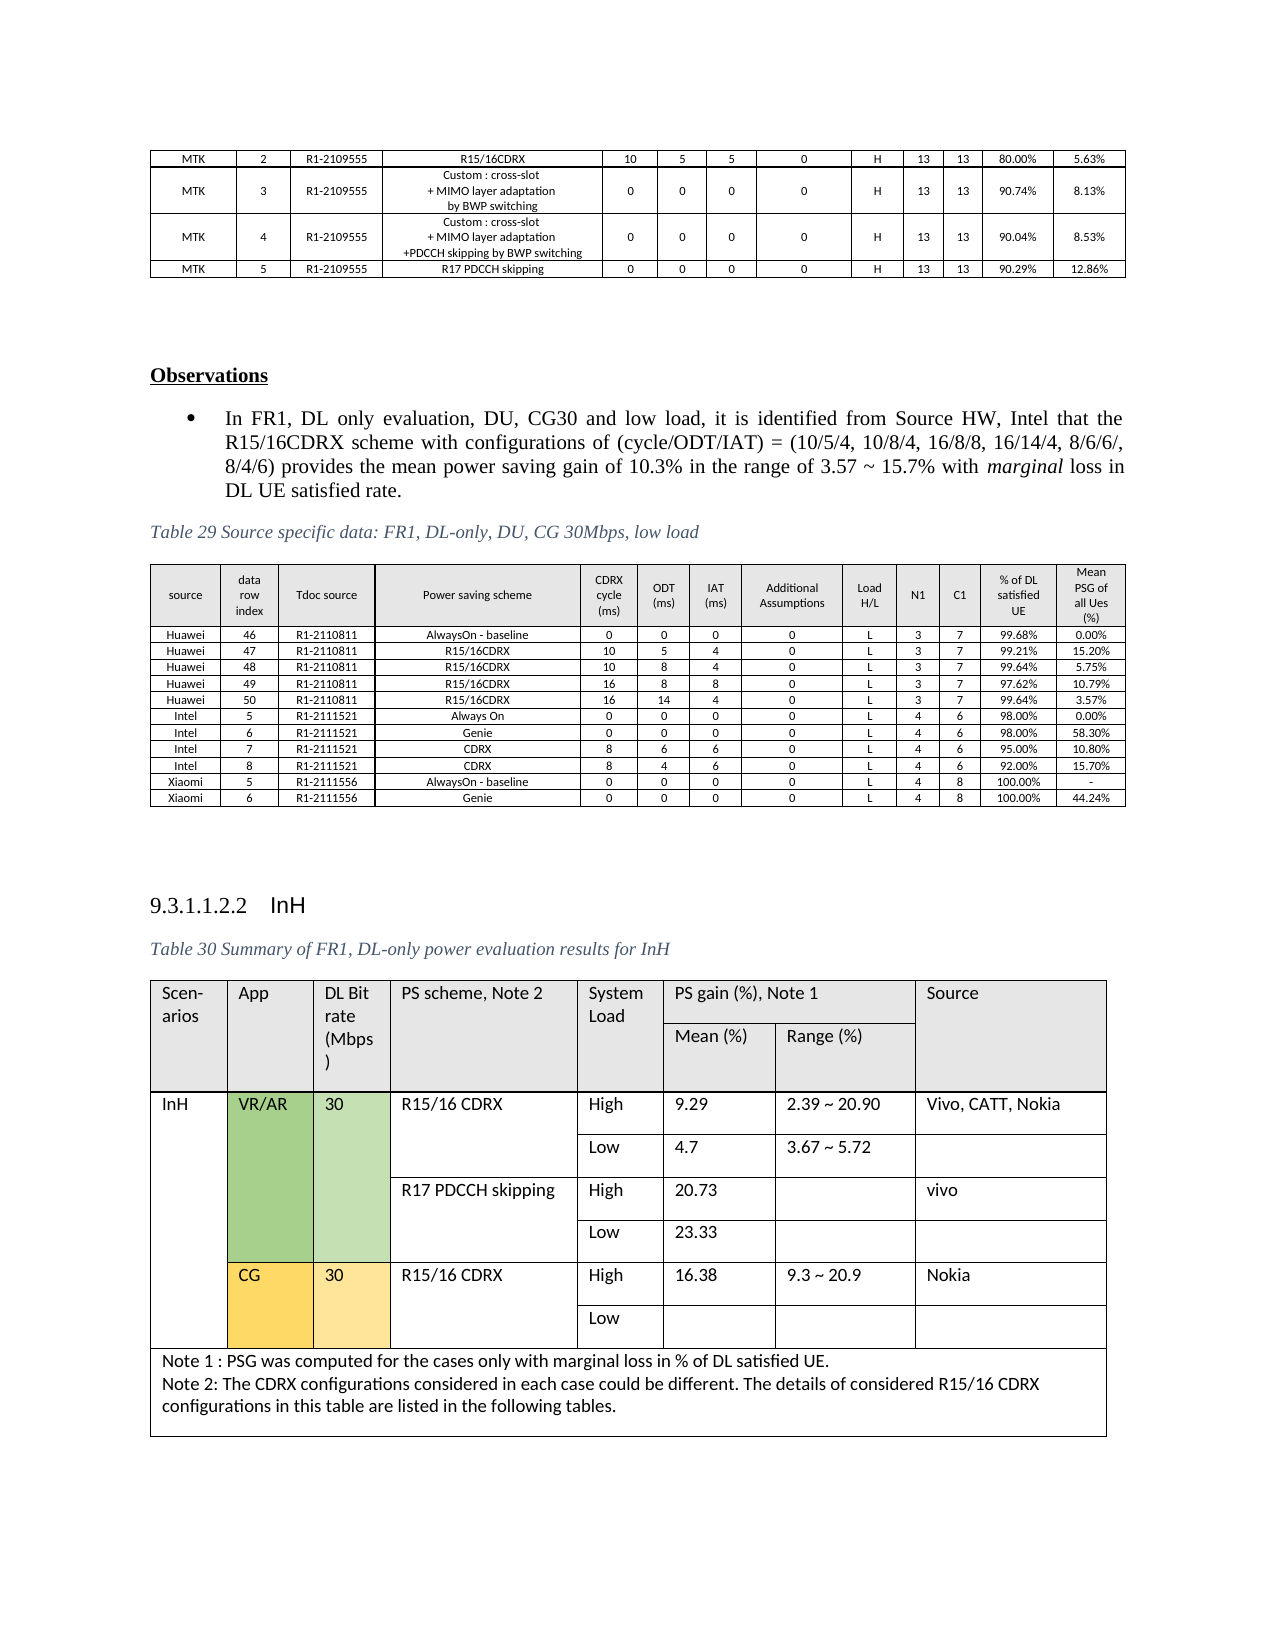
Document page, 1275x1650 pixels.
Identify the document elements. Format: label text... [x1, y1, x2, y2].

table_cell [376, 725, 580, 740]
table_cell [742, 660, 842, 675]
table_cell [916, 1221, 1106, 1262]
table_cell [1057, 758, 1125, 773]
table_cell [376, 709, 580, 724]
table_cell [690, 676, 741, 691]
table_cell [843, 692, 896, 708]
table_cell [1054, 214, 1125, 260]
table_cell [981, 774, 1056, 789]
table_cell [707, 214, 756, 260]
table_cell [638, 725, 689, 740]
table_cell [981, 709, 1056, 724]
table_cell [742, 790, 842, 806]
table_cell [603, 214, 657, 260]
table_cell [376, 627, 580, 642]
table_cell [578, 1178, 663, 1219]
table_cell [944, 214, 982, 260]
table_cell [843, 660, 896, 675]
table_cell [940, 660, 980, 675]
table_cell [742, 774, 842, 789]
list In FR1, DL only evaluation, DU, CG30 and low load, it is identified from Source HW, Intel that the R15/16CDRX scheme with configurations of (cycle/ODT/IAT) = (10/5/4, 10/8/4, 16/8/8, 16/14/4, 8/6/6/, 8/4/6) provides the mean power saving gain of 10.3% in the range of 3.57 ~ 15.7% with marginal loss in DL UE satisfied rate. [187, 406, 1125, 502]
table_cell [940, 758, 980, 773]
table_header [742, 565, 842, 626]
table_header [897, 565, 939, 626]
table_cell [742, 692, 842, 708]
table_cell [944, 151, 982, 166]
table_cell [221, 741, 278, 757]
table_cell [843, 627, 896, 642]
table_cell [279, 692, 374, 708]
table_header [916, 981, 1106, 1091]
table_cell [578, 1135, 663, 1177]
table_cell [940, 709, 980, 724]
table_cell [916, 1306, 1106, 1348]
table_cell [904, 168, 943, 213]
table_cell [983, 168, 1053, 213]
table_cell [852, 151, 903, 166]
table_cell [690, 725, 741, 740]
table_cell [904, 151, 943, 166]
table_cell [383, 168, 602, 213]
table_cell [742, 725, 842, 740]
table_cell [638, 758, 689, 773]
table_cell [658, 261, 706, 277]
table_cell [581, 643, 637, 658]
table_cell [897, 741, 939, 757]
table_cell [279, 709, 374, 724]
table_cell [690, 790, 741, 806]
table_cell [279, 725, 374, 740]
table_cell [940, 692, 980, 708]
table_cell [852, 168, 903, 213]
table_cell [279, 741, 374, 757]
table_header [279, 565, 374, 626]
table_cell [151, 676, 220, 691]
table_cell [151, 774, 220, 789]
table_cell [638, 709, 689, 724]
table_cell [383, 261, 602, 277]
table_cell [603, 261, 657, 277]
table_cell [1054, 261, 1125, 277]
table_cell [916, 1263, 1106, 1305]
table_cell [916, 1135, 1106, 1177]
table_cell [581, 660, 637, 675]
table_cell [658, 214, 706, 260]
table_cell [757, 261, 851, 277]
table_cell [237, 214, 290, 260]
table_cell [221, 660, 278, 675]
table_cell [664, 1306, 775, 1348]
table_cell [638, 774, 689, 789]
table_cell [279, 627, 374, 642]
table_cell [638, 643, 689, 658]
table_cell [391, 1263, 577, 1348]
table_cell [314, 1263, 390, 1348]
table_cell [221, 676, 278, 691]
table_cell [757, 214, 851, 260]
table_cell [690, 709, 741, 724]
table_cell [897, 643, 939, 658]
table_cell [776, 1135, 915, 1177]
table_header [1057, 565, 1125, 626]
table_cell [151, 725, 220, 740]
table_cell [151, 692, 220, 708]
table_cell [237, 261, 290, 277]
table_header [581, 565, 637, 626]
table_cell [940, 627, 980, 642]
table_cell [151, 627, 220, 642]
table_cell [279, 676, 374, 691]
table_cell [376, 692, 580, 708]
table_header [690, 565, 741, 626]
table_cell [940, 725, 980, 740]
subtitle InH [150, 892, 1125, 919]
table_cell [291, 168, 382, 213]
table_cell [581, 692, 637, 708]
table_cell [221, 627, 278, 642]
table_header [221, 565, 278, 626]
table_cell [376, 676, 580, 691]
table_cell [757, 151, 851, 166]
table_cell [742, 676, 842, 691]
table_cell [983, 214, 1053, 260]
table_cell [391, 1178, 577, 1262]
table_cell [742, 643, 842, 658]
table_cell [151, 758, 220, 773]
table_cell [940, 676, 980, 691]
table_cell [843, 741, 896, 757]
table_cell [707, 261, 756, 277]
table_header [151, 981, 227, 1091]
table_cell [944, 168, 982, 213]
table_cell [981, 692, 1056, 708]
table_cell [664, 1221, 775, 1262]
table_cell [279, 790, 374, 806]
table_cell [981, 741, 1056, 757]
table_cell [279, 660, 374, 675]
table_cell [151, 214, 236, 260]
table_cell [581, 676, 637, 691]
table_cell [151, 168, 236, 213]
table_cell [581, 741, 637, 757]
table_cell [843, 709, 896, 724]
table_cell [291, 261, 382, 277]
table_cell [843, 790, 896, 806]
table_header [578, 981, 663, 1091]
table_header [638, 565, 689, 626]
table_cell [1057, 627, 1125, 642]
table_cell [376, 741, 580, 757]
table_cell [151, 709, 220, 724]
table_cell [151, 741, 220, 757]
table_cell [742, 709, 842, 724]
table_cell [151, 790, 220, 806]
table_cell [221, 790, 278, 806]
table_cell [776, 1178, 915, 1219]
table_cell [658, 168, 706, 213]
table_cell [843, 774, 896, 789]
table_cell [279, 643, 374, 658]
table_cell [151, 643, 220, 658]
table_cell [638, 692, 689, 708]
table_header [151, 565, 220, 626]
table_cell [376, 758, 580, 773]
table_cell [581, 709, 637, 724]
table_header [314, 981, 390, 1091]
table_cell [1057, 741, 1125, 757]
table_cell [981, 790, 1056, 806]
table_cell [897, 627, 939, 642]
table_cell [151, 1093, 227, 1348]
text Table 30 Summary of FR1, DL-only power evaluation results for InH [150, 938, 1125, 959]
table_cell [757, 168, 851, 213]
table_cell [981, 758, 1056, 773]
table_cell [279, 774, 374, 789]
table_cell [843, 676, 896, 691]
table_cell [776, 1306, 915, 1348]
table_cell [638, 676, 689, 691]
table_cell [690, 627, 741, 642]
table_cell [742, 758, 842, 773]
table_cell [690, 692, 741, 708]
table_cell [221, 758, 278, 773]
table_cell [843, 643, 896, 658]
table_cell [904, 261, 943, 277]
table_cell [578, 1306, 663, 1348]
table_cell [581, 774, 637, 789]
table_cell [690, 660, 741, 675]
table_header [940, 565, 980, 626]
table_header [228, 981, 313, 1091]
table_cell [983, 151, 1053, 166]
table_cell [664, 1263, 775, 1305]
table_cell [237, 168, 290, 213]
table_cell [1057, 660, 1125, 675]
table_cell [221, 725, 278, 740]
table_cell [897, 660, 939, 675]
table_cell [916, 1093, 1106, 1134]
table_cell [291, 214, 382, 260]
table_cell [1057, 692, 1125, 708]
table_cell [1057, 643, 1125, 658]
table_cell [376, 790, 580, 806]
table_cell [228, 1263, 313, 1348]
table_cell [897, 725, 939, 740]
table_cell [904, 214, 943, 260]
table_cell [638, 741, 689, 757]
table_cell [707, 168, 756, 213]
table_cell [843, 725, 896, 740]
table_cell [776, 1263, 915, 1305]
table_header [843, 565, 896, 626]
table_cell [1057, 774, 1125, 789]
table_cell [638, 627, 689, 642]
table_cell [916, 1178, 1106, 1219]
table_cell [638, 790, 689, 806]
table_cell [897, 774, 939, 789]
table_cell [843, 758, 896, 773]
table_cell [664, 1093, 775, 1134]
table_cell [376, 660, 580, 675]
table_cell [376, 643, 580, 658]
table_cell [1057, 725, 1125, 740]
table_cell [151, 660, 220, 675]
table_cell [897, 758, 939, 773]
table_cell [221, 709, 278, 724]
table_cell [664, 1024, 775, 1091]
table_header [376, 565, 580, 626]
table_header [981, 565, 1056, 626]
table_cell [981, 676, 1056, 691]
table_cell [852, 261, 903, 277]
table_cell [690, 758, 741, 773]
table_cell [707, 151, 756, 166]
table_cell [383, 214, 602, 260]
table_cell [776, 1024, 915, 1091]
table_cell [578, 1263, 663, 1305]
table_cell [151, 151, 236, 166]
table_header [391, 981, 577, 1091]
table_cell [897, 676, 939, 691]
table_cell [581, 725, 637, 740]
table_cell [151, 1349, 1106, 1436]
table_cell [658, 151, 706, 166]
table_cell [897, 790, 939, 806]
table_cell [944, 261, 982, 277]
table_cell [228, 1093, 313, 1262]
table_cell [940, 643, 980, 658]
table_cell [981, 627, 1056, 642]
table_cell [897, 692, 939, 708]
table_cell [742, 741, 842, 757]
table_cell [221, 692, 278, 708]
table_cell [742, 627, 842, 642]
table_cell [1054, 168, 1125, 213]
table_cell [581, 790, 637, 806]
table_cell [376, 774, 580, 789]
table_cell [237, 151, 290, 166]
text Observations [150, 363, 1125, 387]
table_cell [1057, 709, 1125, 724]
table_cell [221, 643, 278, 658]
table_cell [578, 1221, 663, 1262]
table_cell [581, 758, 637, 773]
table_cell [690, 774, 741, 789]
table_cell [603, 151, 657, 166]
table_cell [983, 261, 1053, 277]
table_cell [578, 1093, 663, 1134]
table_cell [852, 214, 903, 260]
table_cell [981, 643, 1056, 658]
text Table 29 Source specific data: FR1, DL-only, DU, CG 30Mbps, low load [150, 521, 1125, 543]
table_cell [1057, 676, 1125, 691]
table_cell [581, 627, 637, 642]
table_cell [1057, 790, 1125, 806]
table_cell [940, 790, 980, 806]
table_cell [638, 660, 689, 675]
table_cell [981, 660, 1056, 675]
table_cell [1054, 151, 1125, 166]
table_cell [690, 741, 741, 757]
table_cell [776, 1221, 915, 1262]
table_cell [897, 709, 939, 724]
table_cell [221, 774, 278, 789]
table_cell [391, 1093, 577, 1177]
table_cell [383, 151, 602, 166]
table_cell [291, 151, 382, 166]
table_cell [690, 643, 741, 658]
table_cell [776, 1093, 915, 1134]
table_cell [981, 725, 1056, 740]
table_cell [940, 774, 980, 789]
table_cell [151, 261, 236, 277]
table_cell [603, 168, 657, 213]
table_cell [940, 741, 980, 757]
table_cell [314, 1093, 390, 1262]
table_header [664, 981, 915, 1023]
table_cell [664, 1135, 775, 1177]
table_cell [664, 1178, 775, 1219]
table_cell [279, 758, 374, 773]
